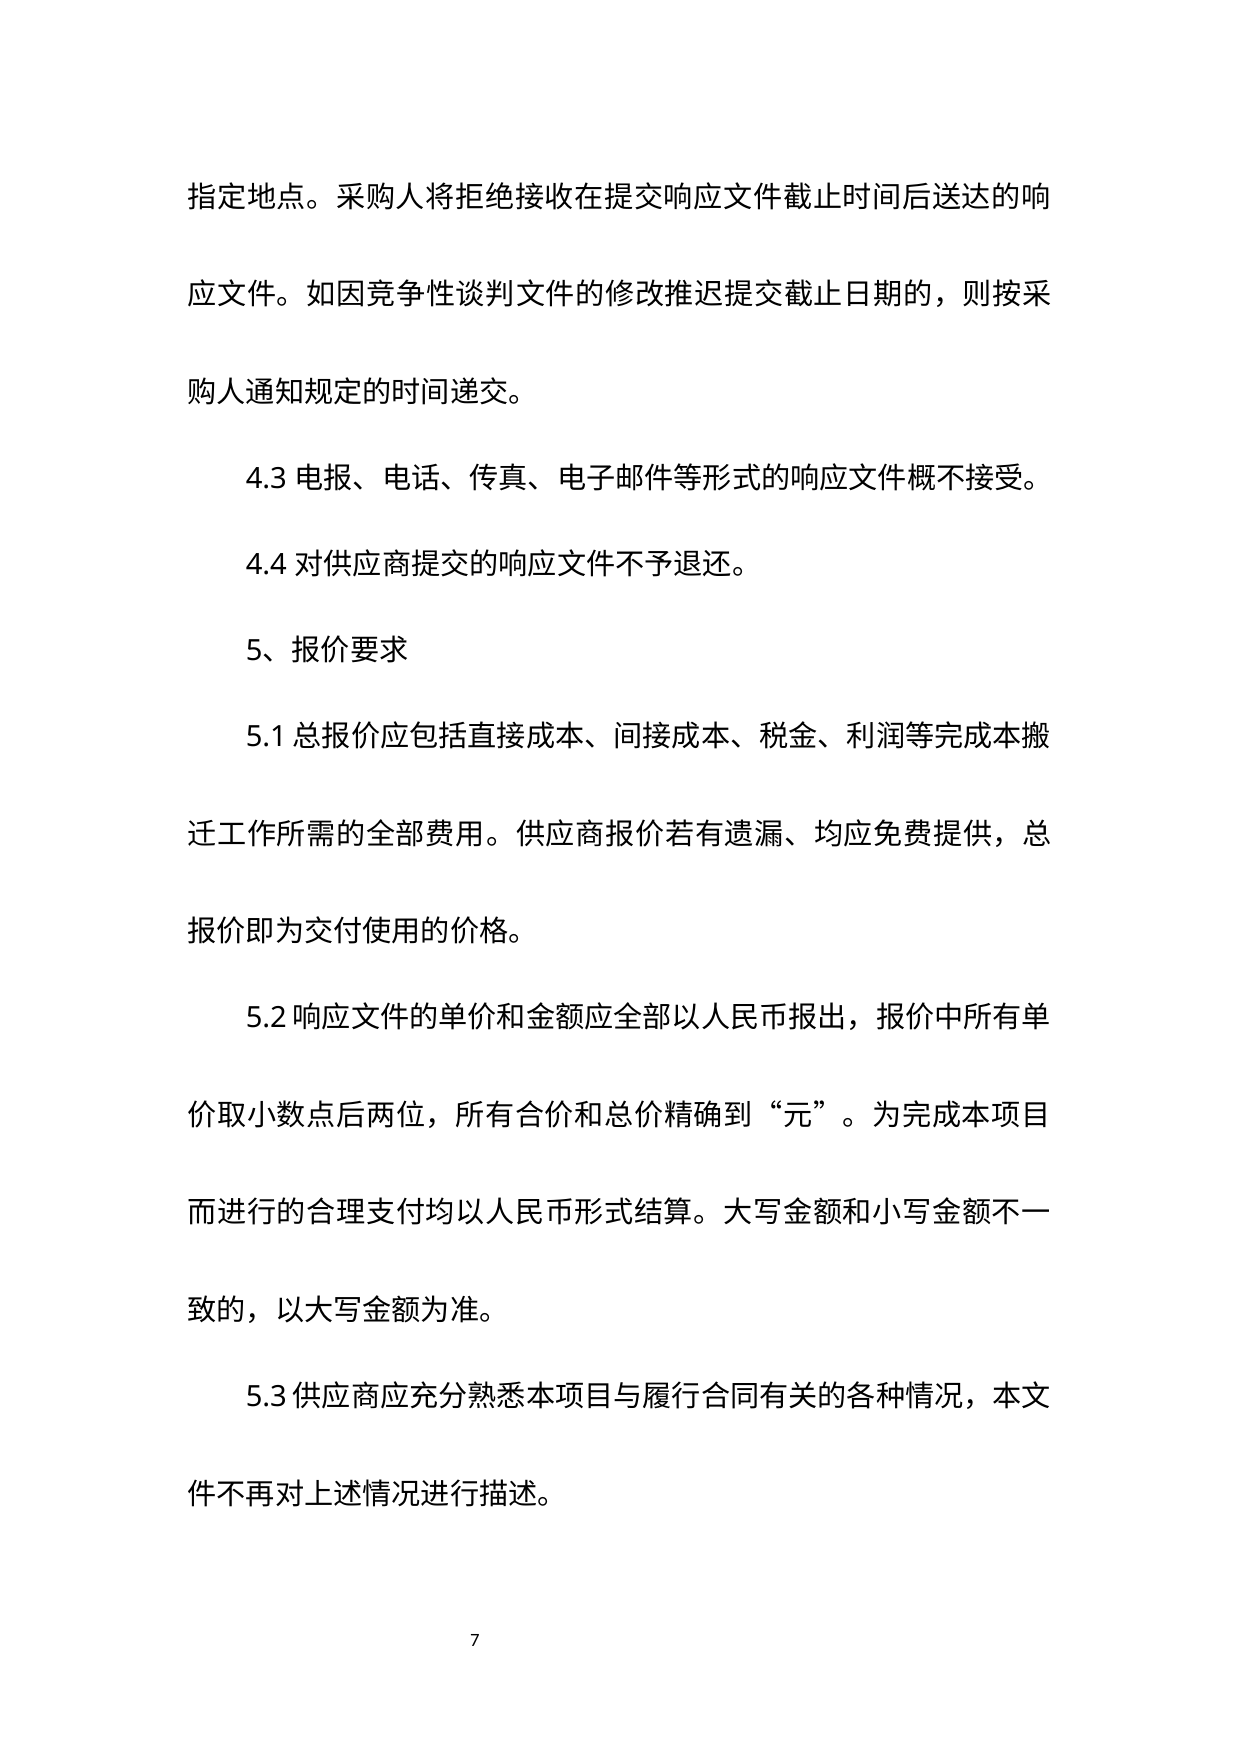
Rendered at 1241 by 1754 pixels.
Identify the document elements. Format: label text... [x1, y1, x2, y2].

text 4.3 电报、电话、传真、电子邮件等形式的响应文件概不接受。 [187, 443, 1053, 508]
text 5、报价要求 [187, 615, 1053, 680]
text 5.3供应商应充分熟悉本项目与履行合同有关的各种情况，本文件不再对上述情况进行描述。 [187, 1361, 1053, 1524]
text 5.1总报价应包括直接成本、间接成本、税金、利润等完成本搬迁工作所需的全部费用。供应商报价若有遗漏、均应免费提供，总报价即为交付使用的价格。 [187, 702, 1053, 962]
text 4.4 对供应商提交的响应文件不予退还。 [187, 529, 1053, 594]
text 5.2响应文件的单价和金额应全部以人民币报出，报价中所有单价取小数点后两位，所有合价和总价精确到“元”。为完成本项目而进行的合理支付均以人民币形式结算。大写金额和小写金额不一致的，以大写金额为准。 [187, 983, 1053, 1340]
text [187, 162, 1053, 422]
